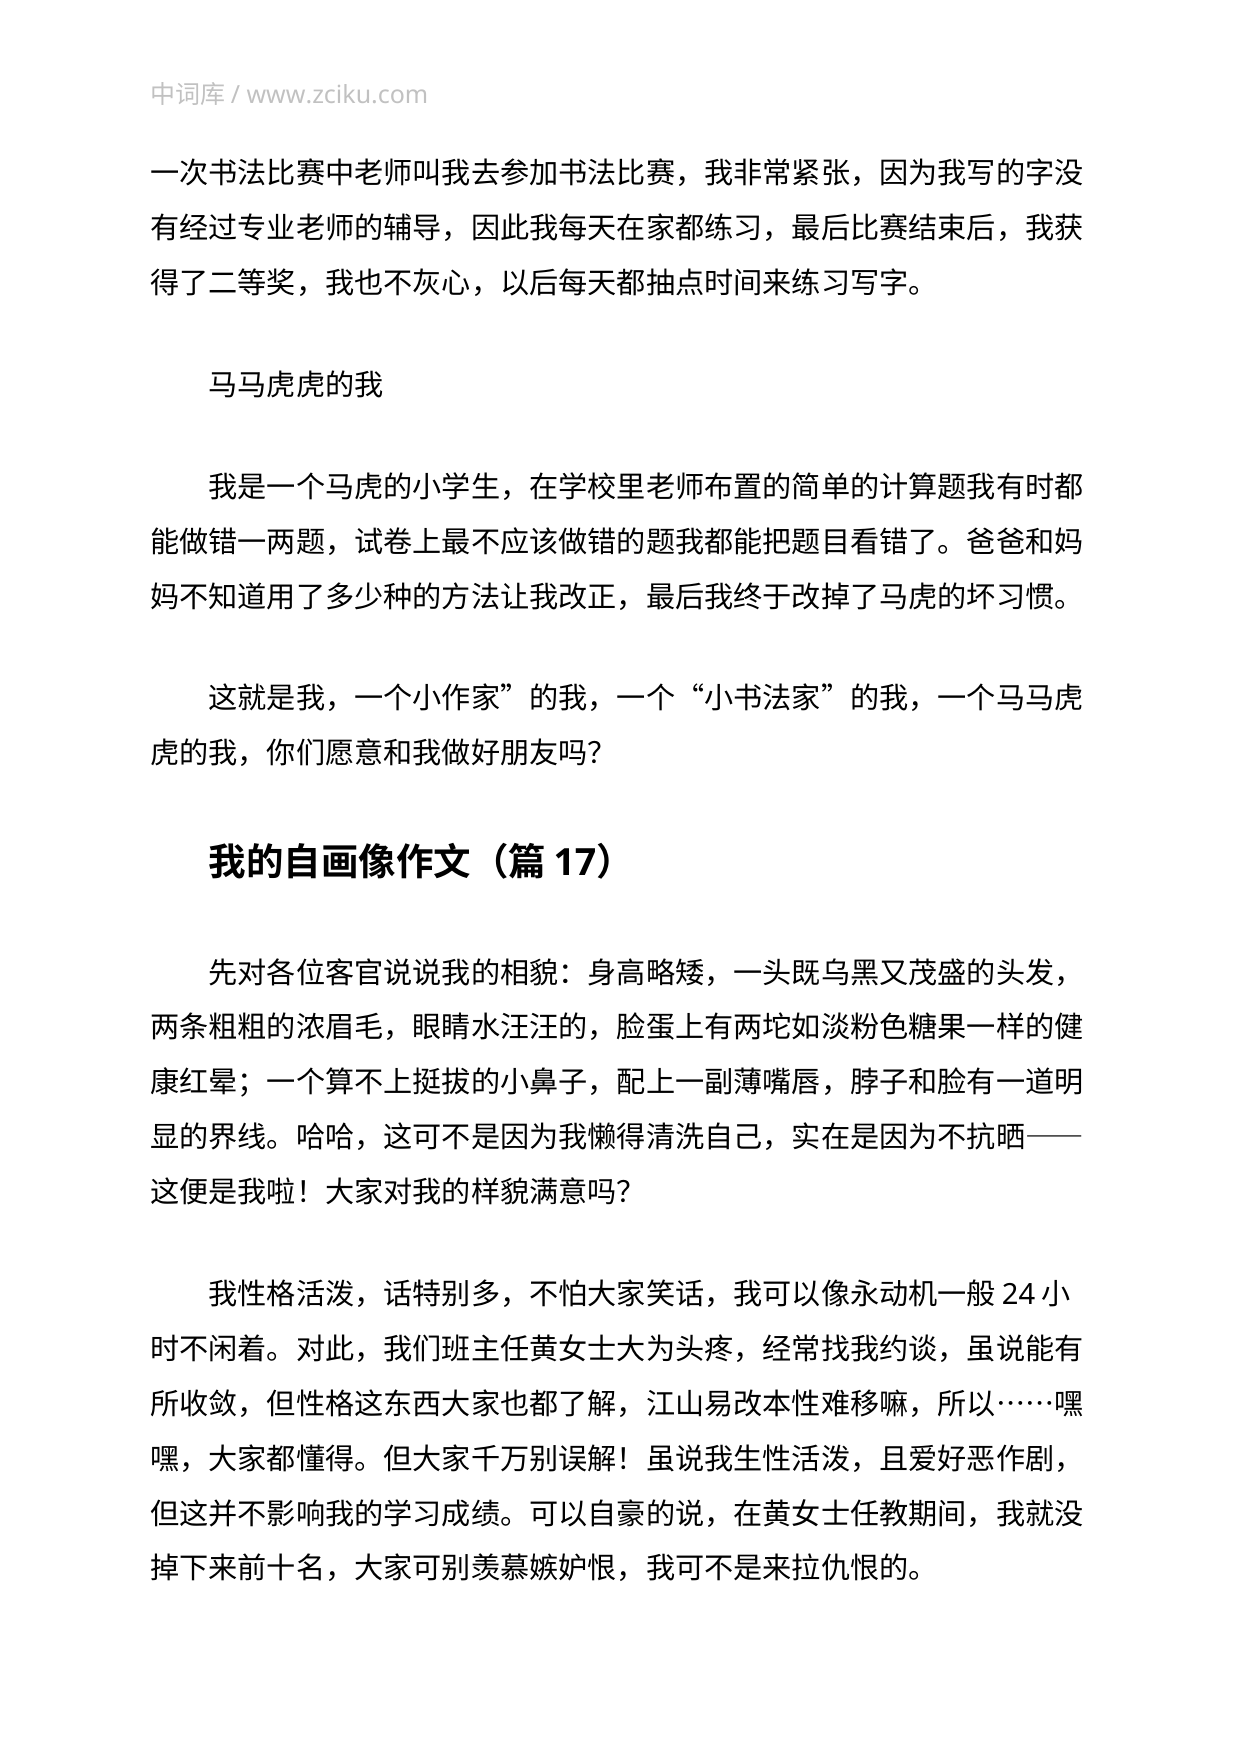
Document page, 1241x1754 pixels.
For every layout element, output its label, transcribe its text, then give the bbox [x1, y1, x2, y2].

text 马马虎虎的我 [150, 362, 1090, 404]
text 我性格活泼，话特别多，不怕大家笑话，我可以像永动机一般24小时不闲着。对此，我们班主任黄女士大为头疼，经常找我约谈，虽说能有所收敛，但性格这东西大家也都了解，江山易改本性难移嘛，所以……嘿嘿，大家都懂得。但大家千万别误解！虽说我生性活泼，且爱好恶作剧，但这并不影响我的学习成绩。可以自豪的说，在黄女士任教期间，我就没掉下来前十名，大家可别羡慕嫉妒恨，我可不是来拉仇恨的。 [150, 1271, 1090, 1587]
text 先对各位客官说说我的相貌：身高略矮，一头既乌黑又茂盛的头发，两条粗粗的浓眉毛，眼睛水汪汪的，脸蛋上有两坨如淡粉色糖果一样的健康红晕；一个算不上挺拔的小鼻子，配上一副薄嘴唇，脖子和脸有一道明显的界线。哈哈，这可不是因为我懒得清洗自己，实在是因为不抗晒——这便是我啦！大家对我的样貌满意吗？ [150, 949, 1090, 1211]
text 这就是我，一个小作家”的我，一个“小书法家”的我，一个马马虎虎的我，你们愿意和我做好朋友吗？ [150, 675, 1090, 772]
text 我的自画像作文（篇17） [150, 832, 1090, 886]
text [150, 150, 1090, 302]
text 我是一个马虎的小学生，在学校里老师布置的简单的计算题我有时都能做错一两题，试卷上最不应该做错的题我都能把题目看错了。爸爸和妈妈不知道用了多少种的方法让我改正，最后我终于改掉了马虎的坏习惯。 [150, 463, 1090, 615]
